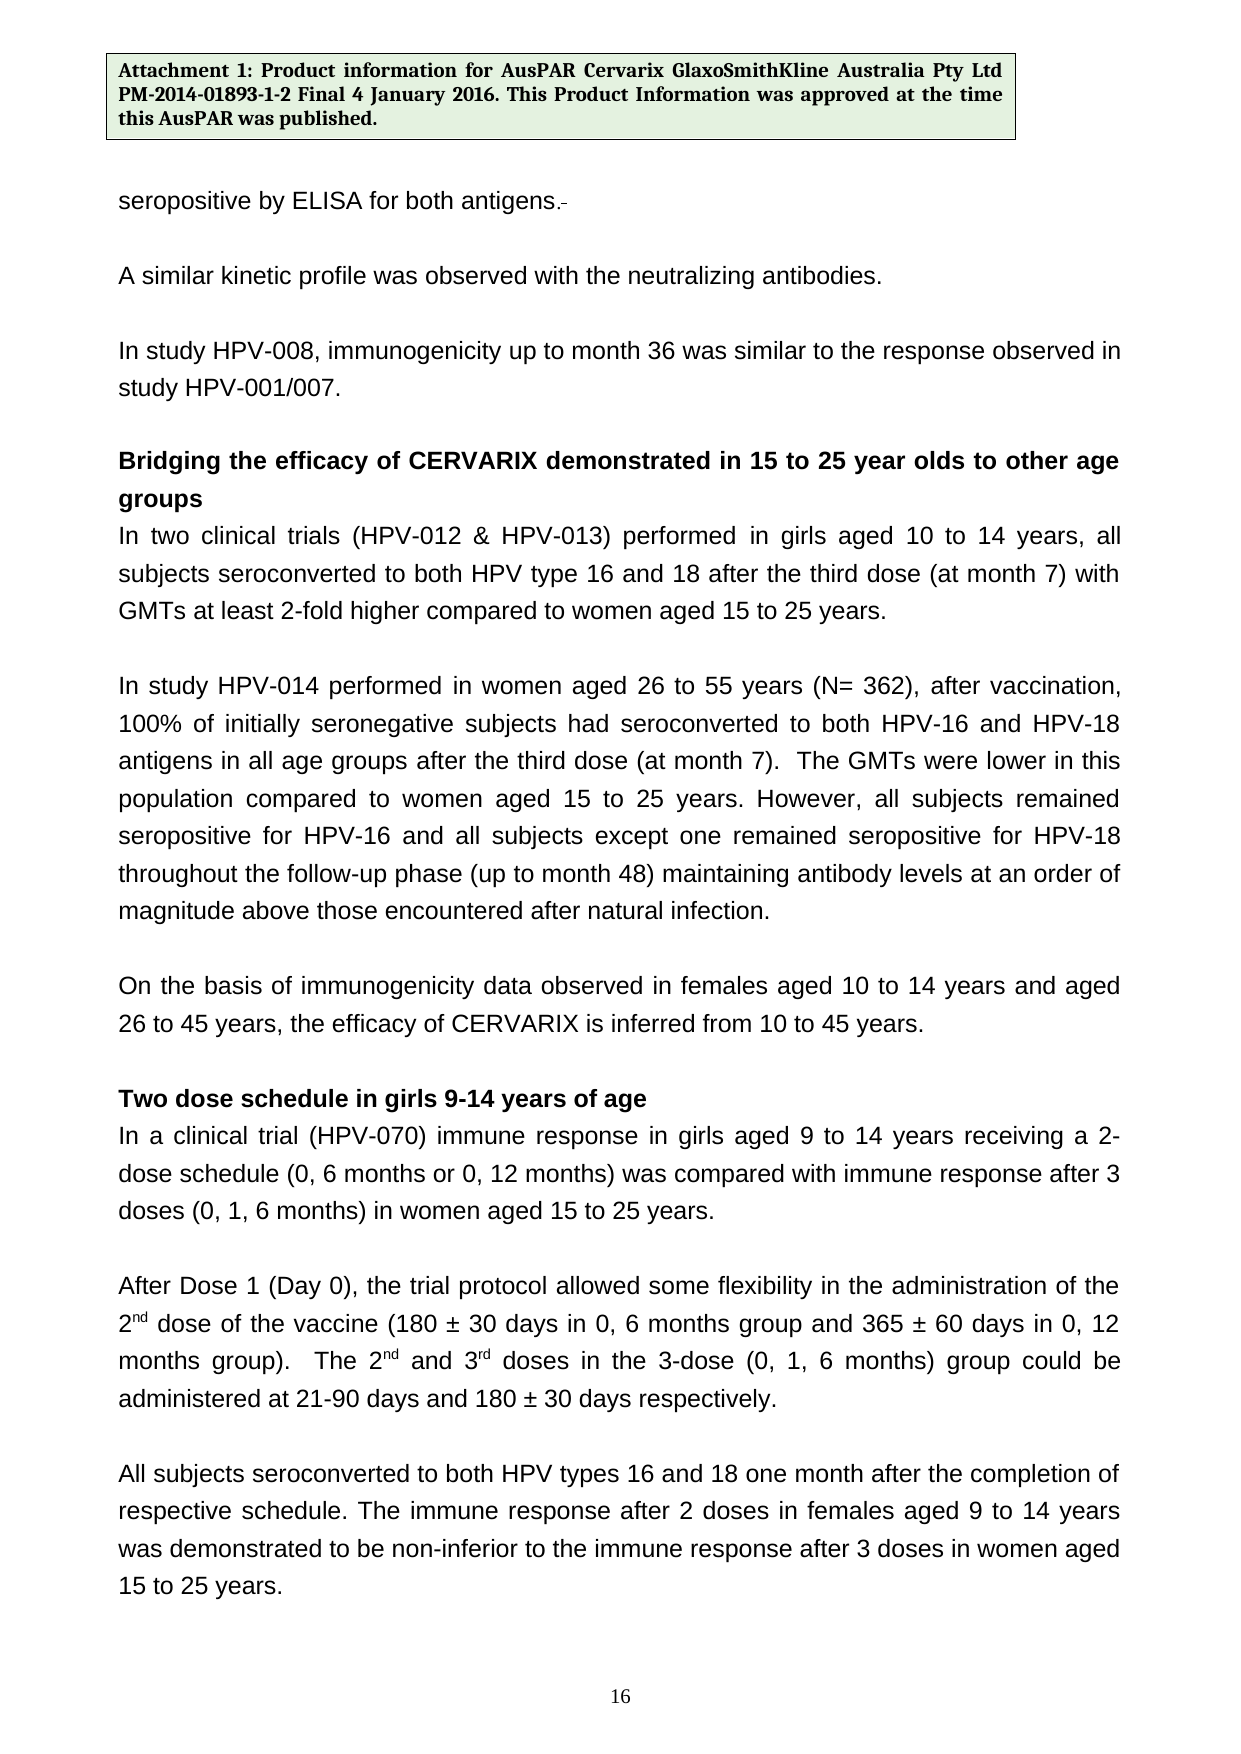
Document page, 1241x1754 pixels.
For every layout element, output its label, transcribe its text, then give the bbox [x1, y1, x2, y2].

text In a clinical trial (HPV-070) immune response in girls aged 9 to 14 years receiving a 2-dose schedule (0, 6 months or 0, 12 months) was compared with immune response after 3 doses (0, 1, 6 months) in women aged 15 to 25 years. [118, 1114, 1122, 1227]
text All subjects seroconverted to both HPV types 16 and 18 one month after the completion of respective schedule. The immune response after 2 doses in females aged 9 to 14 years was demonstrated to be non-inferior to the immune response after 3 doses in women aged 15 to 25 years. [118, 1452, 1122, 1602]
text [118, 177, 1122, 214]
text Bridging the efficacy of CERVARIX demonstrated in 15 to 25 year olds to other age groups [118, 439, 1122, 514]
text In study HPV-014 performed in women aged 26 to 55 years (N= 362), after vaccination, 100% of initially seronegative subjects had seroconverted to both HPV-16 and HPV-18 antigens in all age groups after the third dose (at month 7). The GMTs were lower in this population compared to women aged 15 to 25 years. However, all subjects remained seropositive for HPV-16 and all subjects except one remained seropositive for HPV-18 throughout the follow-up phase (up to month 48) maintaining antibody levels at an order of magnitude above those encountered after natural infection. [118, 664, 1122, 927]
text A similar kinetic profile was observed with the neutralizing antibodies. [118, 252, 1122, 289]
text In two clinical trials (HPV-012 & HPV-013) performed in girls aged 10 to 14 years, all subjects seroconverted to both HPV type 16 and 18 after the third dose (at month 7) with GMTs at least 2-fold higher compared to women aged 15 to 25 years. [118, 514, 1122, 627]
text In study HPV-008, immunogenicity up to month 36 was similar to the response observed in study HPV-001/007. [118, 327, 1122, 402]
text On the basis of immunogenicity data observed in females aged 10 to 14 years and aged 26 to 45 years, the efficacy of CERVARIX is inferred from 10 to 45 years. [118, 964, 1122, 1039]
text After Dose 1 (Day 0), the trial protocol allowed some flexibility in the administration of the 2nd dose of the vaccine (180 ± 30 days in 0, 6 months group and 365 ± 60 days in 0, 12 months group). The 2nd and 3rd doses in the 3-dose (0, 1, 6 months) group could be administered at 21-90 days and 180 ± 30 days respectively. [118, 1264, 1122, 1414]
text Two dose schedule in girls 9-14 years of age [118, 1077, 1122, 1114]
